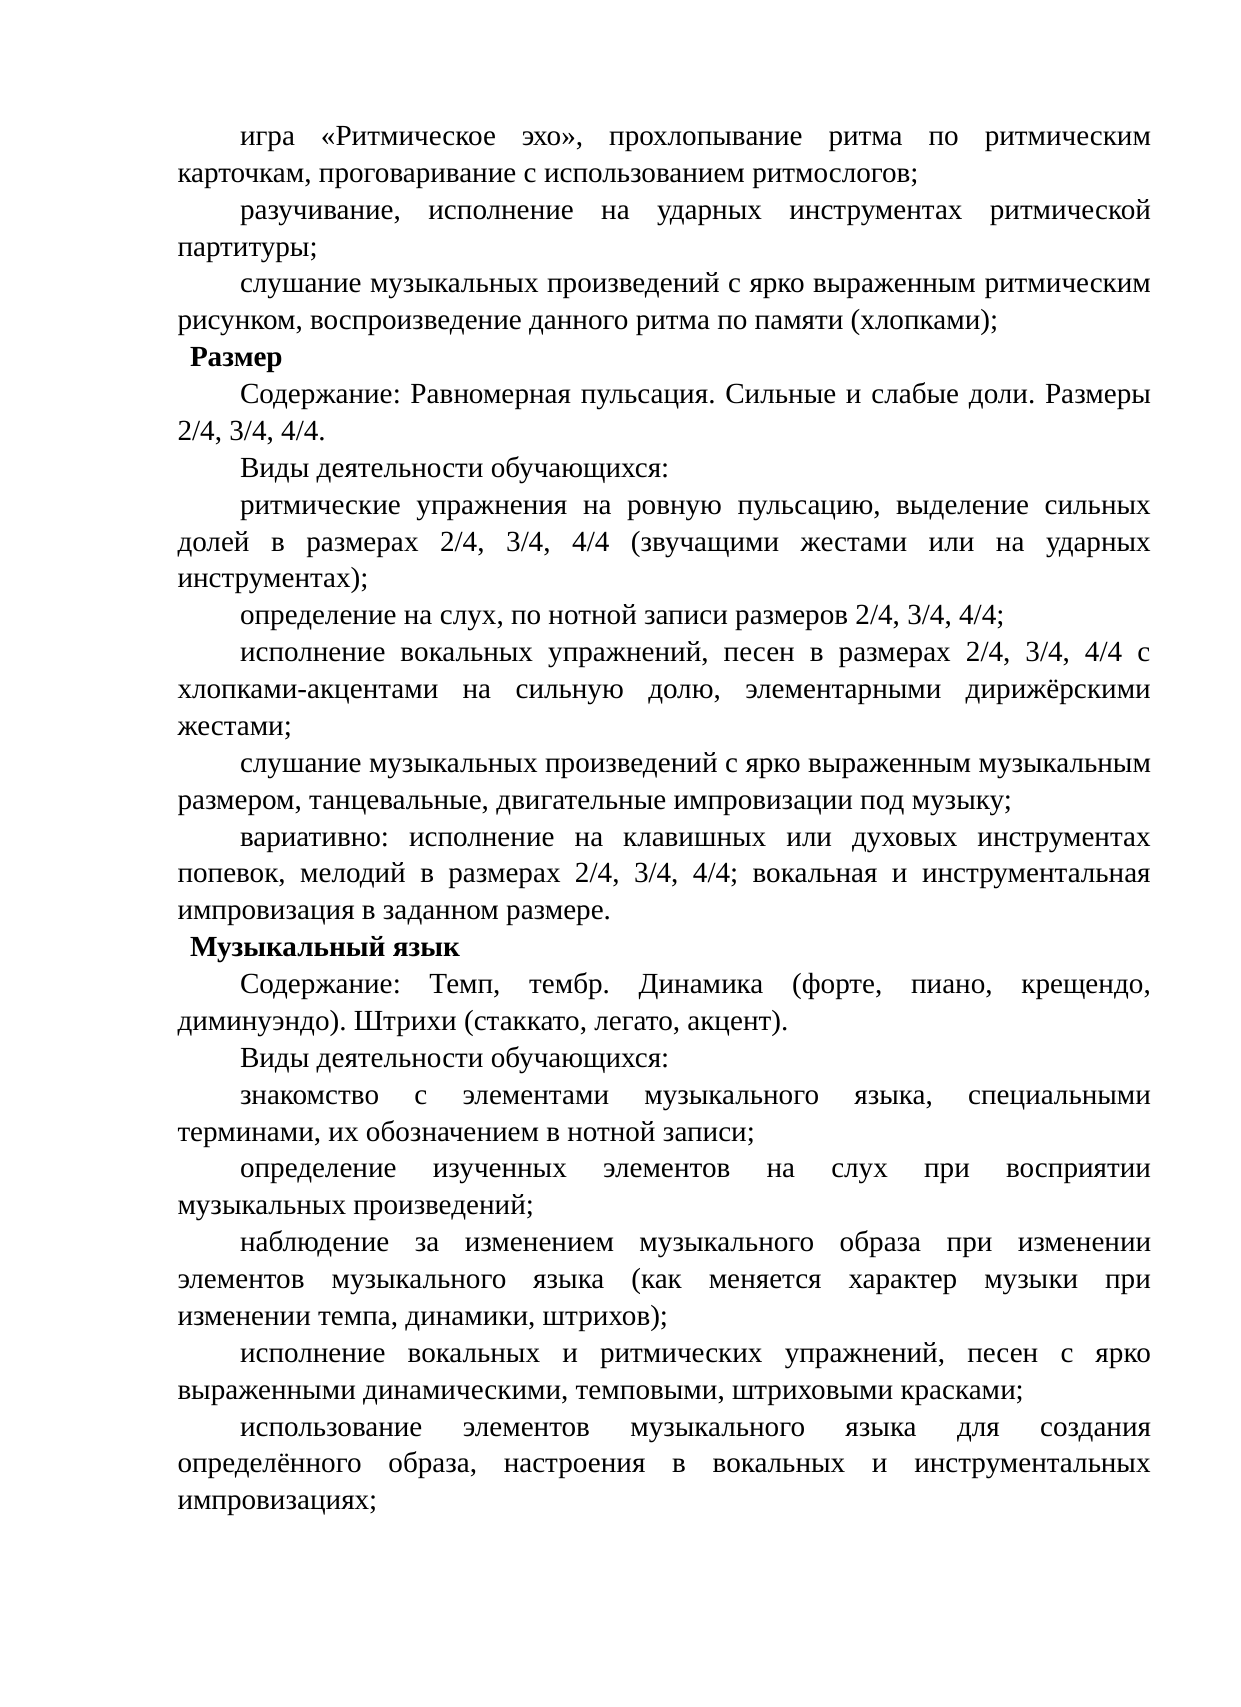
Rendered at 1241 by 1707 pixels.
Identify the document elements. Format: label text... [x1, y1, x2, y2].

text ритмические упражнения на ровную пульсацию, выделение сильных долей в размерах 2/4, 3/4, 4/4 (звучащими жестами или на ударных инструментах); [177, 487, 1152, 594]
text Содержание: Равномерная пульсация. Сильные и слабые доли. Размеры 2/4, 3/4, 4/4. [177, 376, 1152, 447]
text Виды деятельности обучающихся: [177, 450, 1152, 483]
text игра «Ритмическое эхо», прохлопывание ритма по ритмическим карточкам, проговаривание с использованием ритмослогов; [177, 118, 1152, 188]
text Виды деятельности обучающихся: [177, 1040, 1152, 1073]
text вариативно: исполнение на клавишных или духовых инструментах попевок, мелодий в размерах 2/4, 3/4, 4/4; вокальная и инструментальная импровизация в заданном размере. [177, 819, 1152, 926]
text разучивание, исполнение на ударных инструментах ритмической партитуры; [177, 192, 1152, 262]
text наблюдение за изменением музыкального образа при изменении элементов музыкального языка (как меняется характер музыки при изменении темпа, динамики, штрихов); [177, 1224, 1152, 1332]
text исполнение вокальных упражнений, песен в размерах 2/4, 3/4, 4/4 с хлопками-акцентами на сильную долю, элементарными дирижёрскими жестами; [177, 634, 1152, 742]
text определение изученных элементов на слух при восприятии музыкальных произведений; [177, 1151, 1152, 1221]
text Музыкальный язык [190, 929, 1152, 963]
text Размер [190, 339, 1152, 373]
text Содержание: Темп, тембр. Динамика (форте, пиано, крещендо, диминуэндо). Штрихи (стаккато, легато, акцент). [177, 966, 1152, 1037]
text знакомство с элементами музыкального языка, специальными терминами, их обозначением в нотной записи; [177, 1077, 1152, 1147]
text использование элементов музыкального языка для создания определённого образа, настроения в вокальных и инструментальных импровизациях; [177, 1409, 1152, 1516]
text слушание музыкальных произведений с ярко выраженным ритмическим рисунком, воспроизведение данного ритма по памяти (хлопками); [177, 266, 1152, 336]
text слушание музыкальных произведений с ярко выраженным музыкальным размером, танцевальные, двигательные импровизации под музыку; [177, 745, 1152, 815]
text исполнение вокальных и ритмических упражнений, песен с ярко выраженными динамическими, темповыми, штриховыми красками; [177, 1335, 1152, 1405]
text определение на слух, по нотной записи размеров 2/4, 3/4, 4/4; [177, 597, 1152, 631]
